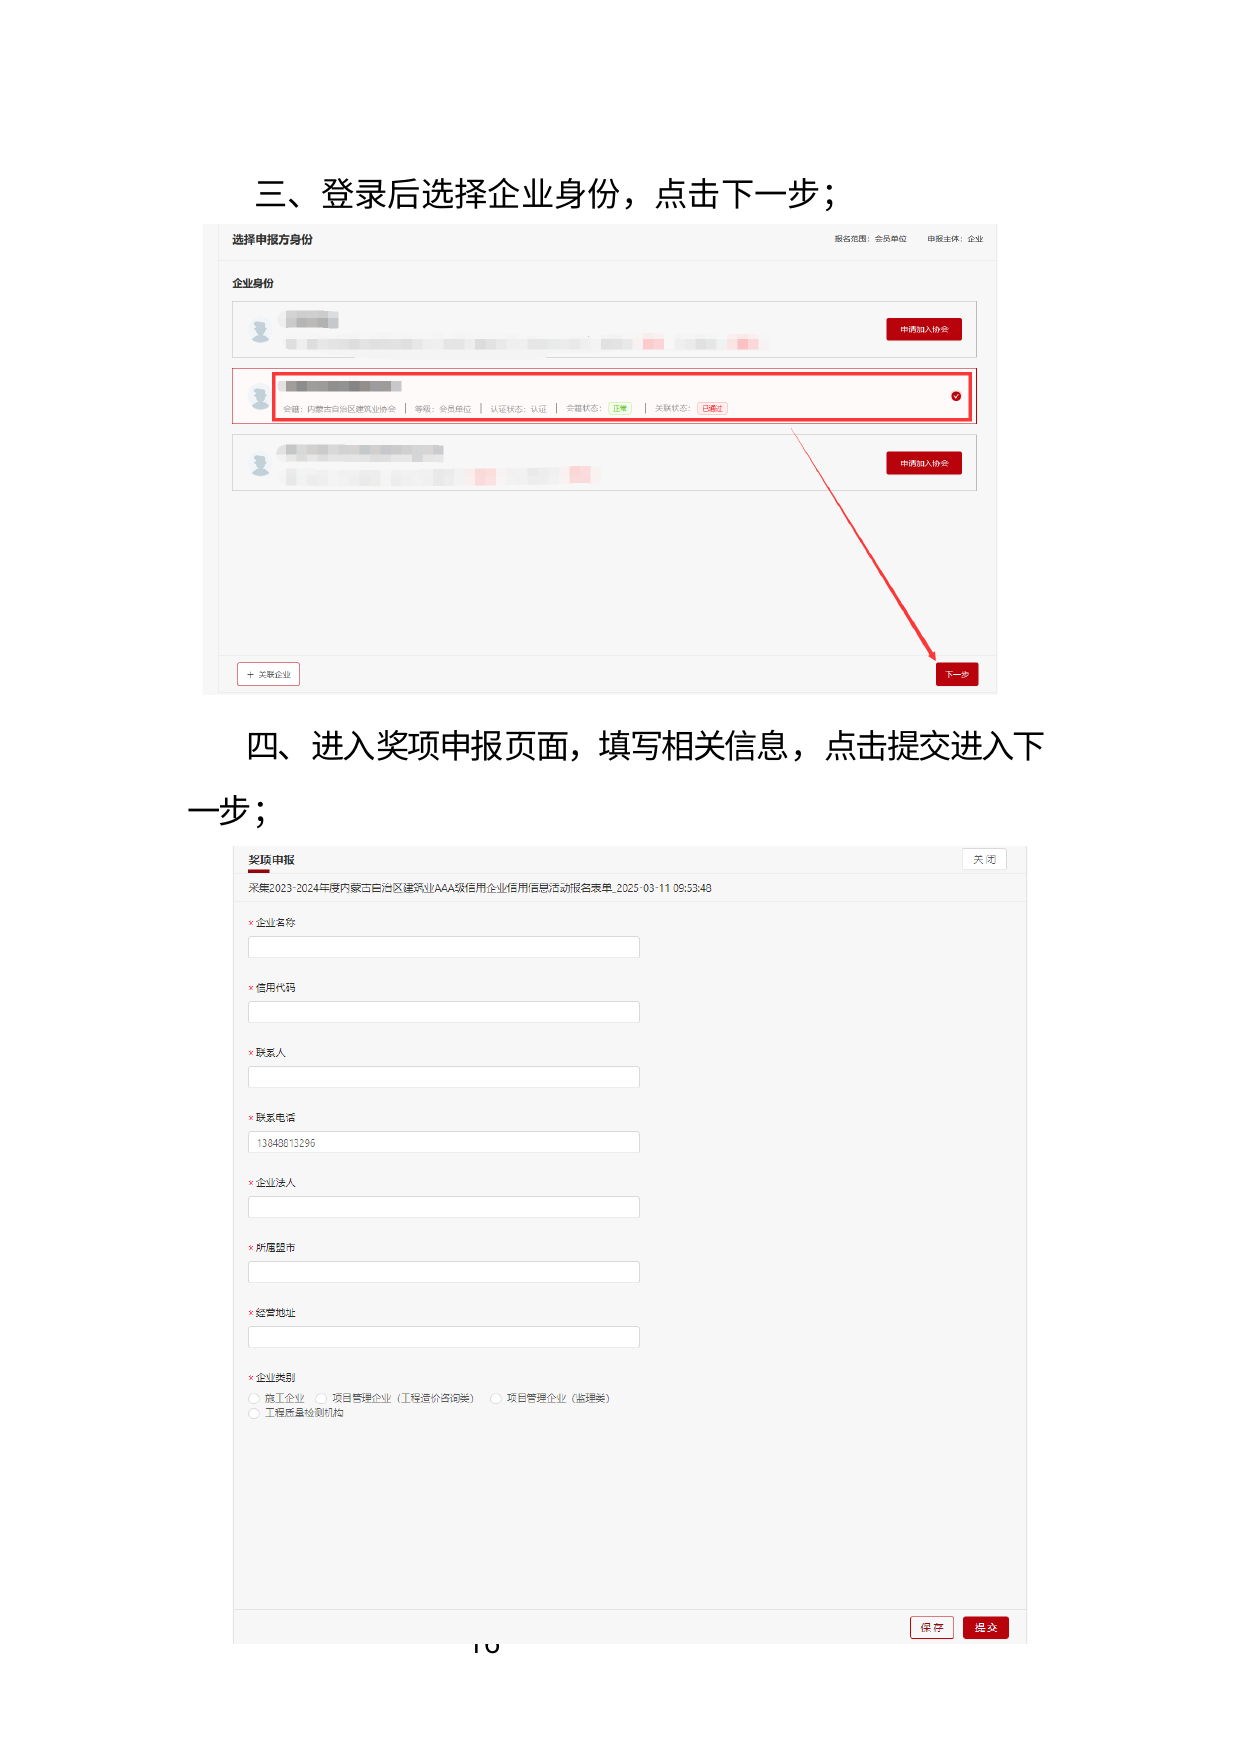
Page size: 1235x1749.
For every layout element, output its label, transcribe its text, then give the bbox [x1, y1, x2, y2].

list 四、进入奖项申报页面，填写相关信息，点击提交进入下一步； [187, 712, 1047, 842]
picture [202, 224, 998, 695]
picture [232, 846, 1028, 1644]
text 三、登录后选择企业身份，点击下一步； [187, 159, 1047, 224]
